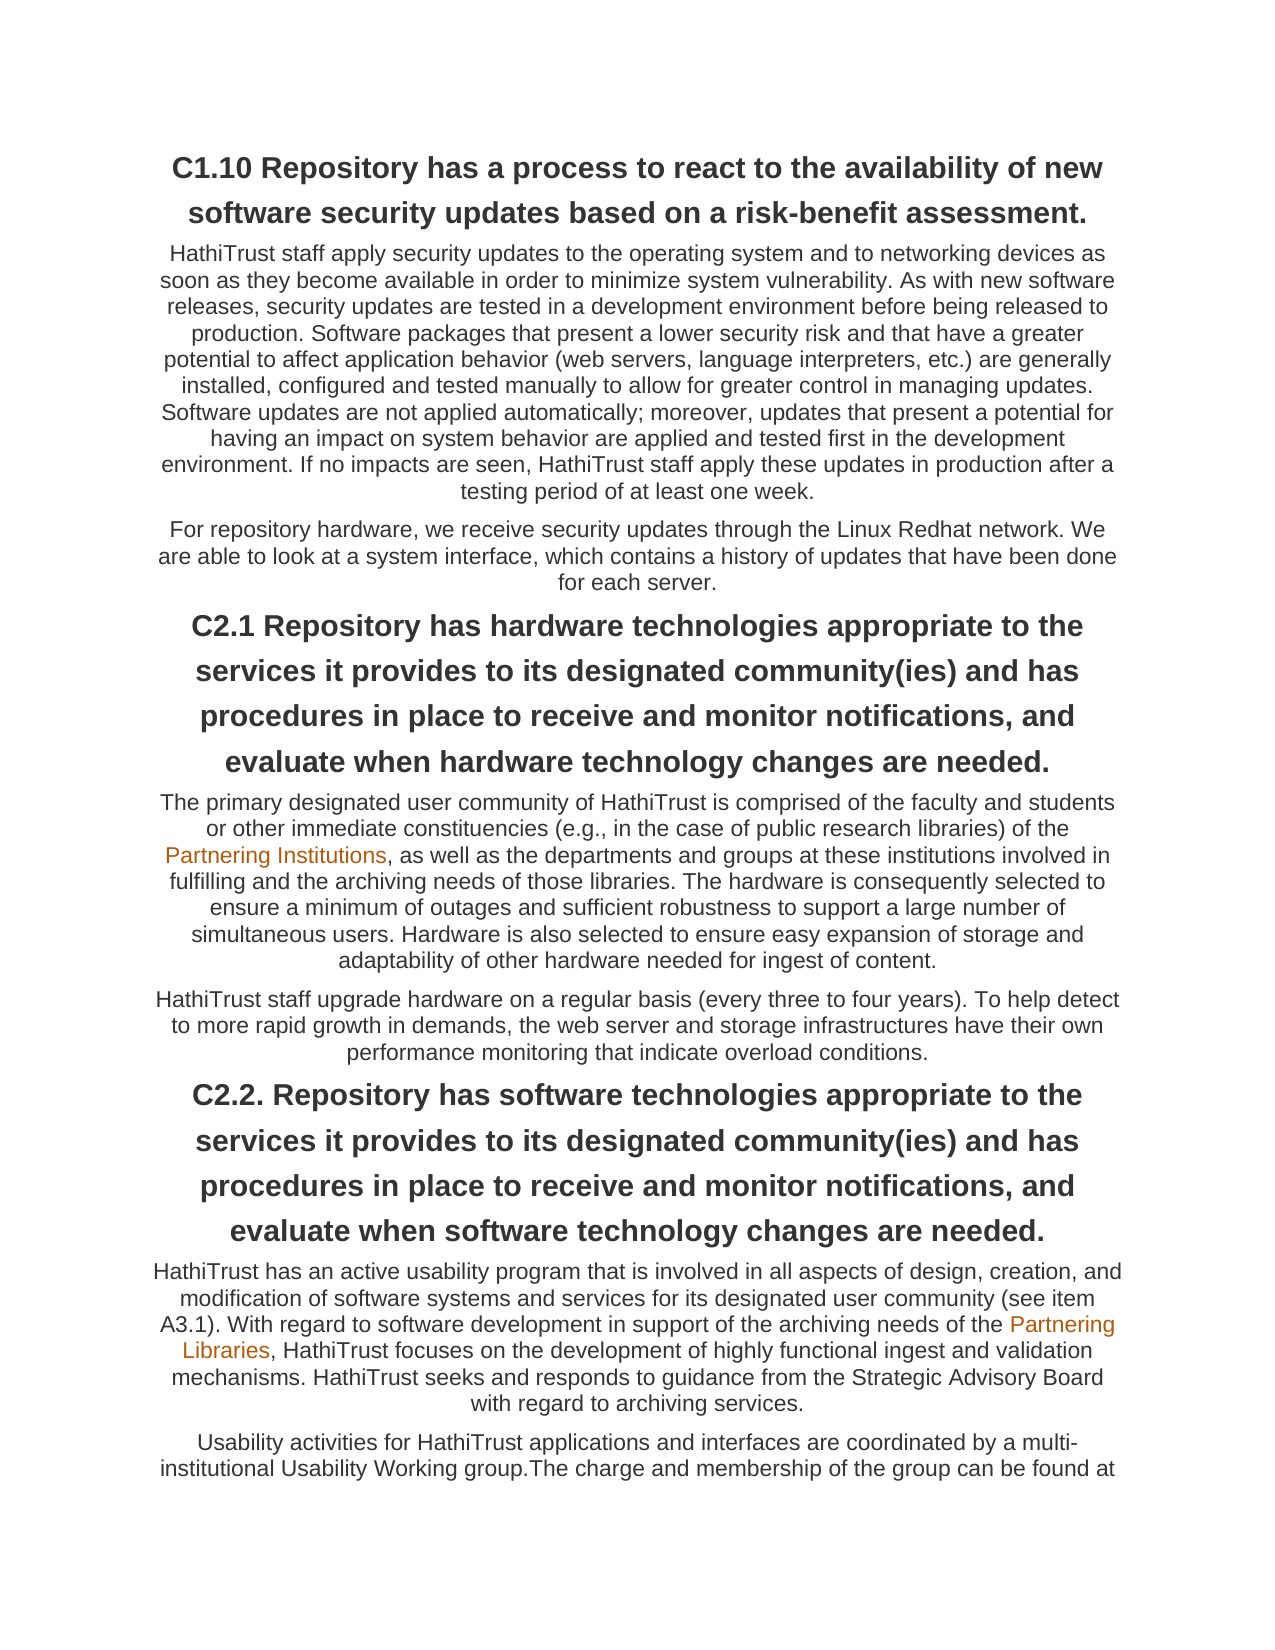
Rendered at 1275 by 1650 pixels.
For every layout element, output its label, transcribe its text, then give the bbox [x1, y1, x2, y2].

text For repository hardware, we receive security updates through the Linux Redhat network. We are able to look at a system interface, which contains a history of updates that have been done for each server. [150, 516, 1125, 596]
subtitle C2.1 Repository has hardware technologies appropriate to the services it provides to its designated community(ies) and has procedures in place to receive and monitor notifications, and evaluate when hardware technology changes are needed. [150, 608, 1125, 778]
subtitle C1.10 Repository has a process to react to the availability of new software security updates based on a risk-benefit assessment. [150, 150, 1125, 230]
text The primary designated user community of HathiTrust is comprised of the faculty and students or other immediate constituencies (e.g., in the case of public research libraries) of the Partnering Institutions, as well as the departments and groups at these institutions involved in fulfilling and the archiving needs of those libraries. The hardware is consequently selected to ensure a minimum of outages and sufficient robustness to support a large number of simultaneous users. Hardware is also selected to ensure easy expansion of storage and adaptability of other hardware needed for ingest of content. [150, 789, 1125, 973]
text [150, 1429, 1125, 1482]
text HathiTrust staff upgrade hardware on a regular basis (every three to four years). To help detect to more rapid growth in demands, the web server and storage infrastructures have their own performance monitoring that indicate overload conditions. [150, 986, 1125, 1065]
text HathiTrust staff apply security updates to the operating system and to networking devices as soon as they become available in order to minimize system vulnerability. As with new software releases, security updates are tested in a development environment before being released to production. Software packages that present a lower security risk and that have a greater potential to affect application behavior (web servers, language interpreters, etc.) are generally installed, configured and tested manually to allow for greater control in managing updates. Software updates are not applied automatically; moreover, updates that present a potential for having an impact on system behavior are applied and tested first in the development environment. If no impacts are seen, HathiTrust staff apply these updates in production after a testing period of at least one week. [150, 240, 1125, 504]
subtitle C2.2. Repository has software technologies appropriate to the services it provides to its designated community(ies) and has procedures in place to receive and monitor notifications, and evaluate when software technology changes are needed. [150, 1077, 1125, 1248]
text HathiTrust has an active usability program that is involved in all aspects of design, creation, and modification of software systems and services for its designated user community (see item A3.1). With regard to software development in support of the archiving needs of the Partnering Libraries, HathiTrust focuses on the development of highly functional ingest and validation mechanisms. HathiTrust seeks and responds to guidance from the Strategic Advisory Board with regard to archiving services. [150, 1258, 1125, 1416]
